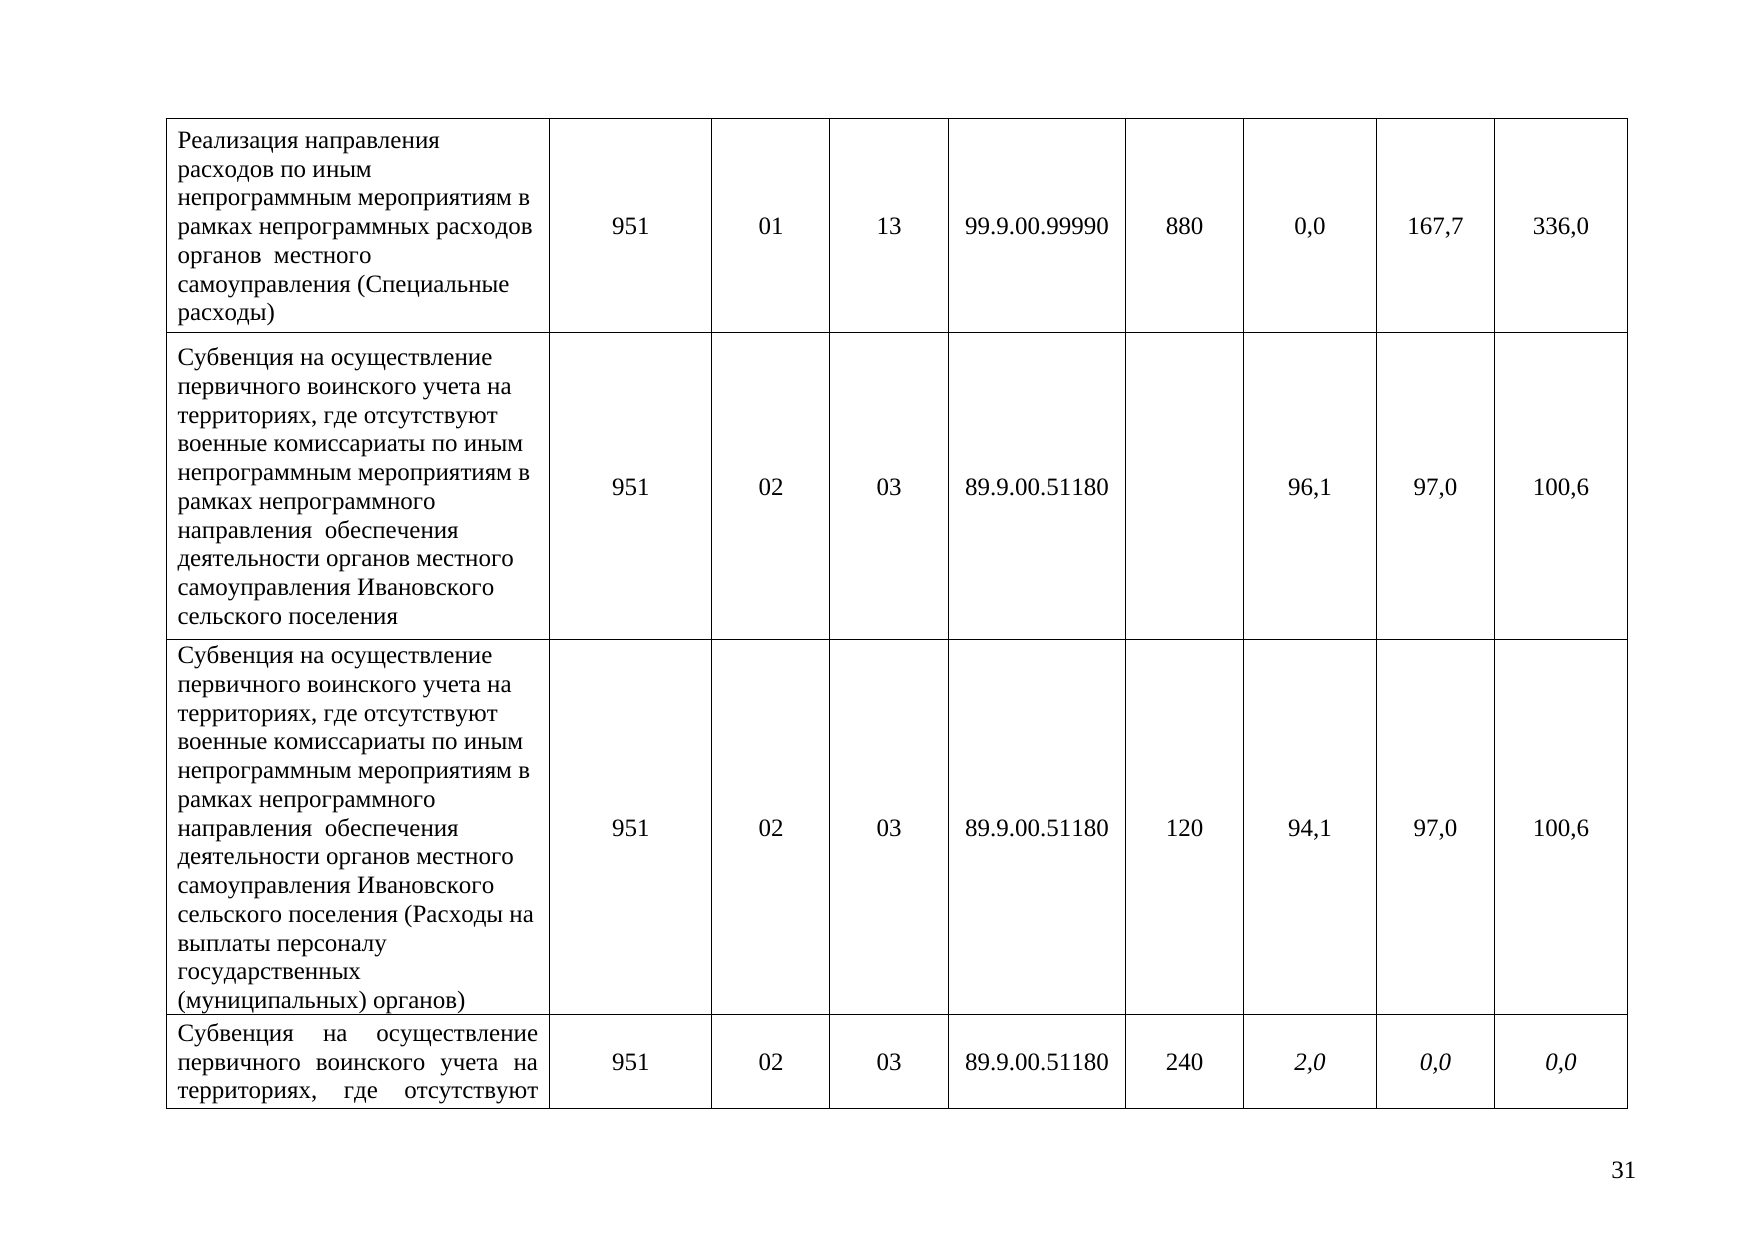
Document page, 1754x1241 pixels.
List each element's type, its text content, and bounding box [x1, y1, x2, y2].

table_cell 94,1 [1244, 640, 1376, 1014]
table_cell 951 [550, 640, 711, 1014]
table_cell 951 [550, 1015, 711, 1108]
table_cell 03 [830, 333, 948, 639]
table_cell 99.9.00.99990 [949, 119, 1125, 332]
table_cell Субвенция на осуществление первичного воинского учета на территориях, где отсутствуют военные комиссариаты по иным непрограммным мероприятиям в рамках непрограммного направления обеспечения деятельности органов местного самоуправления Ивановского сельского поселения [167, 333, 549, 639]
table_cell 0,0 [1495, 1015, 1627, 1108]
table_cell 89.9.00.51180 [949, 640, 1125, 1014]
table_cell 880 [1126, 119, 1243, 332]
table_cell 97,0 [1377, 333, 1494, 639]
table_cell 96,1 [1244, 333, 1376, 639]
table_cell 2,0 [1244, 1015, 1376, 1108]
table_cell Реализация направления расходов по иным непрограммным мероприятиям в рамках непрограммных расходов органов местного самоуправления (Специальные расходы) [167, 119, 549, 332]
table_cell Субвенция на осуществление первичного воинского учета на территориях, где отсутствуют военные комиссариаты по иным непрограммным мероприятиям в рамках непрограммного направления обеспечения деятельности органов местного самоуправления Ивановского сельского поселения (Расходы на выплаты персоналу государственных (муниципальных) органов) [167, 640, 549, 1014]
table_cell 02 [712, 1015, 829, 1108]
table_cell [167, 1015, 549, 1108]
table_cell [1126, 333, 1243, 639]
table_cell 89.9.00.51180 [949, 333, 1125, 639]
table_cell 13 [830, 119, 948, 332]
table_cell 951 [550, 119, 711, 332]
table_cell 03 [830, 1015, 948, 1108]
table_cell 0,0 [1244, 119, 1376, 332]
table_cell 167,7 [1377, 119, 1494, 332]
table_cell 100,6 [1495, 640, 1627, 1014]
table_cell 97,0 [1377, 640, 1494, 1014]
table_cell 951 [550, 333, 711, 639]
table_cell 120 [1126, 640, 1243, 1014]
table_cell 100,6 [1495, 333, 1627, 639]
table_cell 01 [712, 119, 829, 332]
table_cell 02 [712, 333, 829, 639]
table_cell 03 [830, 640, 948, 1014]
table_cell 02 [712, 640, 829, 1014]
table_cell 240 [1126, 1015, 1243, 1108]
table_cell 336,0 [1495, 119, 1627, 332]
table_cell 89.9.00.51180 [949, 1015, 1125, 1108]
table_cell 0,0 [1377, 1015, 1494, 1108]
